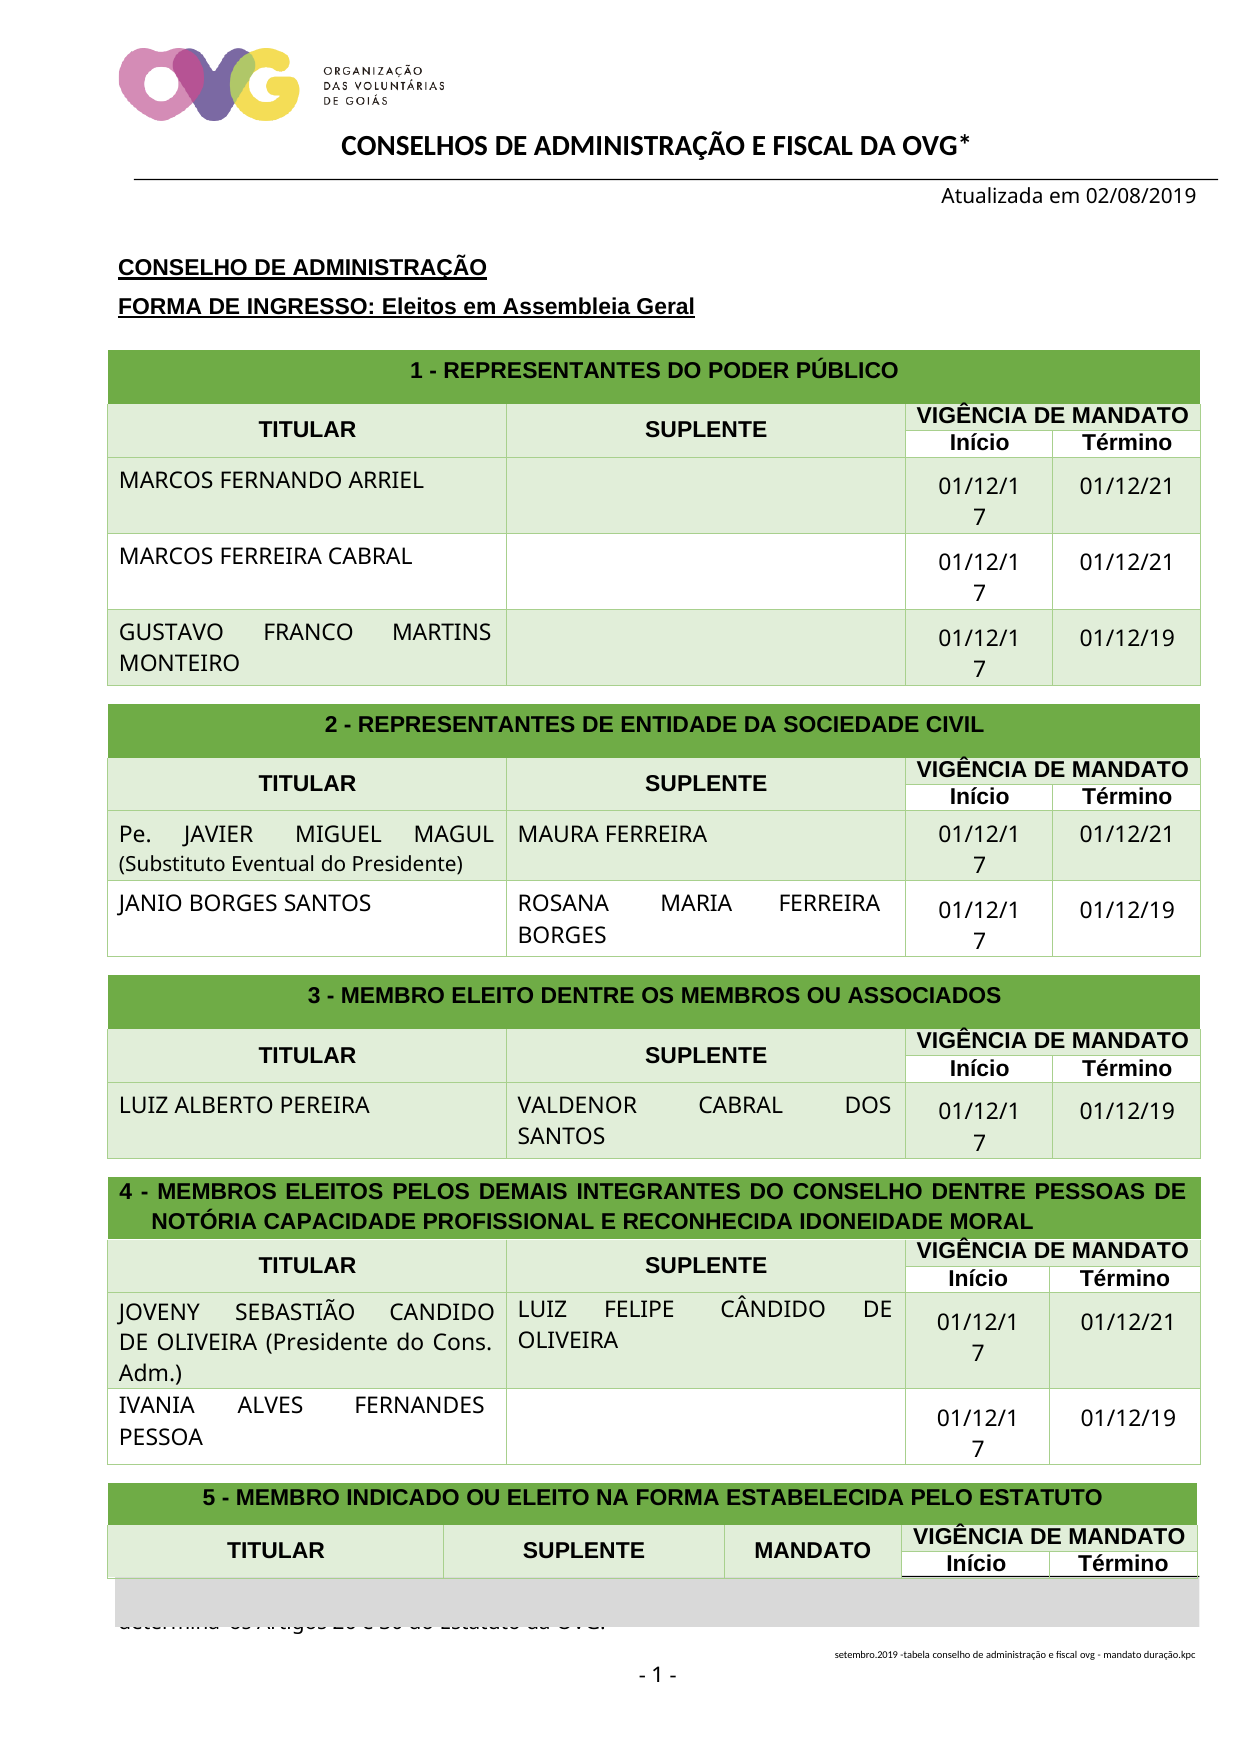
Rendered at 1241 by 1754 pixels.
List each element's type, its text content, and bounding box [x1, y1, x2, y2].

table_cell 01/12/21 [1050, 1293, 1200, 1388]
table_cell 01/12/21 [1053, 534, 1200, 609]
table_cell 01/12/19 [1050, 1389, 1200, 1464]
table_cell Início [906, 431, 1052, 457]
table_cell TITULAR [108, 404, 506, 457]
table_cell 01/12/21 [1053, 811, 1200, 880]
table_cell IVANIA PESSOA [108, 1389, 225, 1464]
table_header 5 - MEMBRO INDICADO OU ELEITO NA FORMA ESTABELECIDA PELO ESTATUTO [108, 1483, 1197, 1525]
table_cell 01/12/17 [906, 1083, 1052, 1158]
table_cell SUPLENTE [507, 404, 905, 457]
table_cell CÂNDIDO [702, 1293, 844, 1388]
table_cell VIGÊNCIA DE MANDATO [906, 404, 1200, 430]
table_header 3 - MEMBRO ELEITO DENTRE OS MEMBROS OU ASSOCIADOS [108, 975, 1200, 1029]
table_cell ROSANA MARIA FERREIRA BORGES [507, 881, 905, 956]
table_cell TITULAR [108, 1240, 506, 1292]
table_cell Pe. JAVIER MIGUEL MAGUL (Substituto Eventual do Presidente) [108, 811, 506, 880]
text CONSELHO DE ADMINISTRAÇÃO [118, 254, 1213, 281]
table_cell TITULAR [108, 758, 506, 810]
table_cell TITULAR [108, 1525, 443, 1577]
table_cell MAURA FERREIRA [507, 811, 905, 880]
table_cell JOVENY SEBASTIÃO CANDIDO DE OLIVEIRA (Presidente do Cons. Adm.) [108, 1293, 506, 1388]
table_cell LUIZ FELIPE OLIVEIRA [507, 1293, 702, 1388]
table_cell Término [1053, 1056, 1200, 1082]
table_cell Início [906, 1267, 1049, 1292]
table_cell FERNANDES [333, 1389, 506, 1464]
table_cell [507, 1389, 905, 1464]
table_cell VIGÊNCIA DE MANDATO [906, 1240, 1200, 1266]
table_cell LUIZ ALBERTO PEREIRA [108, 1083, 506, 1158]
table_cell VIGÊNCIA DE MANDATO [906, 758, 1200, 784]
table_cell MARCOS FERREIRA CABRAL [108, 534, 506, 609]
table_cell DE [844, 1293, 905, 1388]
table_cell 01/12/17 [906, 534, 1052, 609]
table_cell 01/12/17 [906, 458, 1052, 533]
table_cell SUPLENTE [507, 758, 905, 810]
table_cell SUPLENTE [507, 1240, 905, 1292]
table_cell TITULAR [108, 1029, 506, 1082]
table_cell JANIO BORGES SANTOS [108, 881, 506, 956]
table_cell 01/12/19 [1053, 881, 1200, 956]
table_cell 01/12/19 [1053, 1083, 1200, 1158]
table_cell [507, 458, 905, 533]
table_cell VALDENOR CABRAL DOS SANTOS [507, 1083, 905, 1158]
table_cell 01/12/17 [906, 1389, 1049, 1464]
table_cell ALVES [225, 1389, 332, 1464]
table_header 2 - REPRESENTANTES DE ENTIDADE DA SOCIEDADE CIVIL [108, 704, 1200, 758]
table_cell 01/12/17 [906, 811, 1052, 880]
table_cell MARCOS FERNANDO ARRIEL [108, 458, 506, 533]
table_cell SUPLENTE [444, 1525, 724, 1577]
table_cell Término [1050, 1267, 1200, 1292]
table_cell Término [1050, 1552, 1197, 1577]
text Atualizada em 02/08/2019 [96, 181, 1196, 210]
picture [118, 48, 444, 121]
table_cell [507, 534, 905, 609]
table_header 1 - REPRESENTANTES DO PODER PÚBLICO [108, 350, 1200, 404]
table_cell GUSTAVO FRANCO MARTINS MONTEIRO [108, 610, 506, 685]
table_cell Início [902, 1552, 1049, 1577]
table_cell VIGÊNCIA DE MANDATO [902, 1525, 1197, 1551]
text FORMA DE INGRESSO: Eleitos em Assembleia Geral [118, 293, 1213, 319]
table_cell VIGÊNCIA DE MANDATO [906, 1029, 1200, 1055]
table_cell Início [906, 1056, 1052, 1082]
table_cell 01/12/17 [906, 1293, 1049, 1388]
table_cell MANDATO [725, 1525, 901, 1577]
table_cell Término [1053, 431, 1200, 457]
table_cell 01/12/21 [1053, 458, 1200, 533]
table_cell SUPLENTE [507, 1029, 905, 1082]
table_cell 01/12/17 [906, 610, 1052, 685]
table_cell [507, 610, 905, 685]
table_cell Término [1053, 785, 1200, 810]
table_cell 01/12/17 [906, 881, 1052, 956]
table_cell Início [906, 785, 1052, 810]
table_cell 01/12/19 [1053, 610, 1200, 685]
table_header 4 - MEMBROS ELEITOS PELOS DEMAIS INTEGRANTES DO CONSELHO DENTRE PESSOAS DE NOTÓRIA CAPACIDADE PROFISSIONAL E RECONHECIDA IDONEIDADE MORAL [108, 1177, 1201, 1239]
